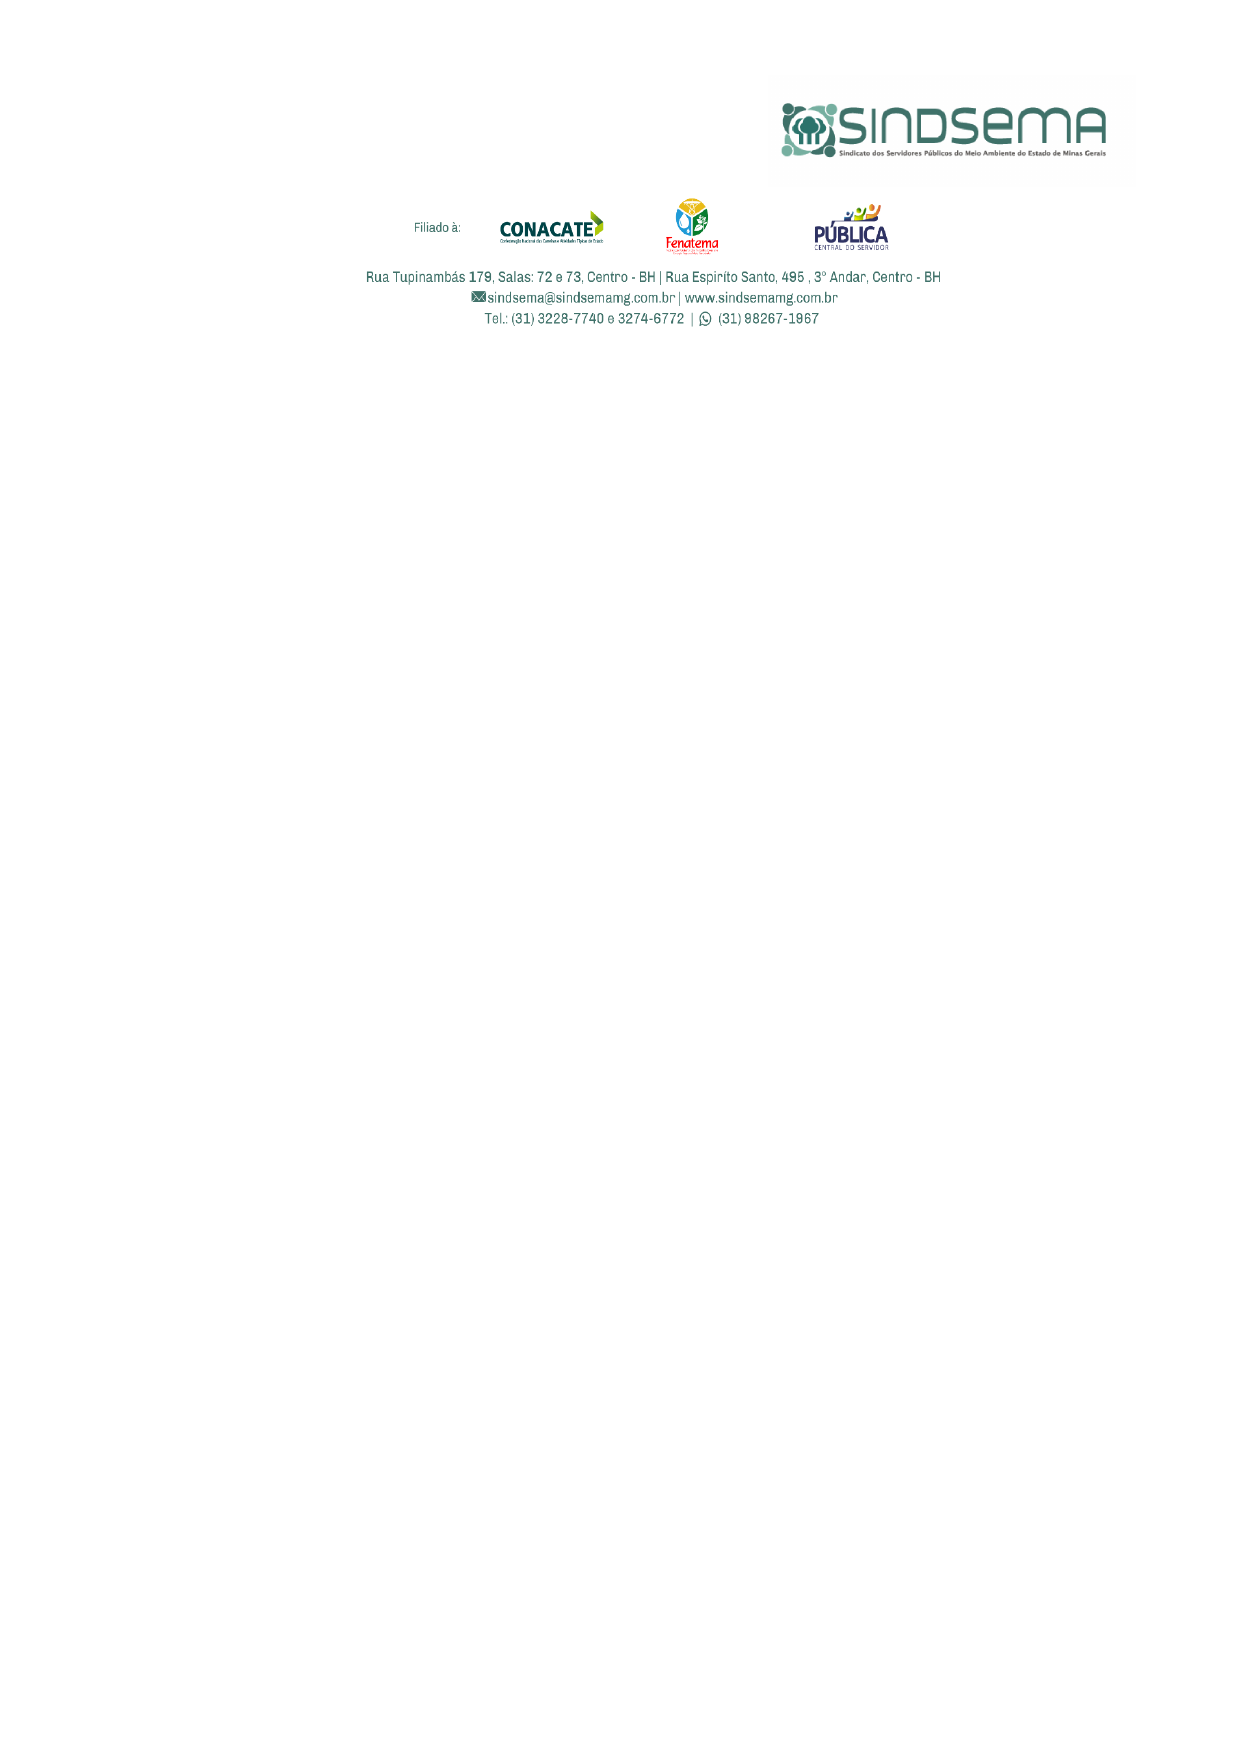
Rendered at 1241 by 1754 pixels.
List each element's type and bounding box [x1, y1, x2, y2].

picture [273, 190, 1029, 342]
picture [767, 75, 1137, 187]
